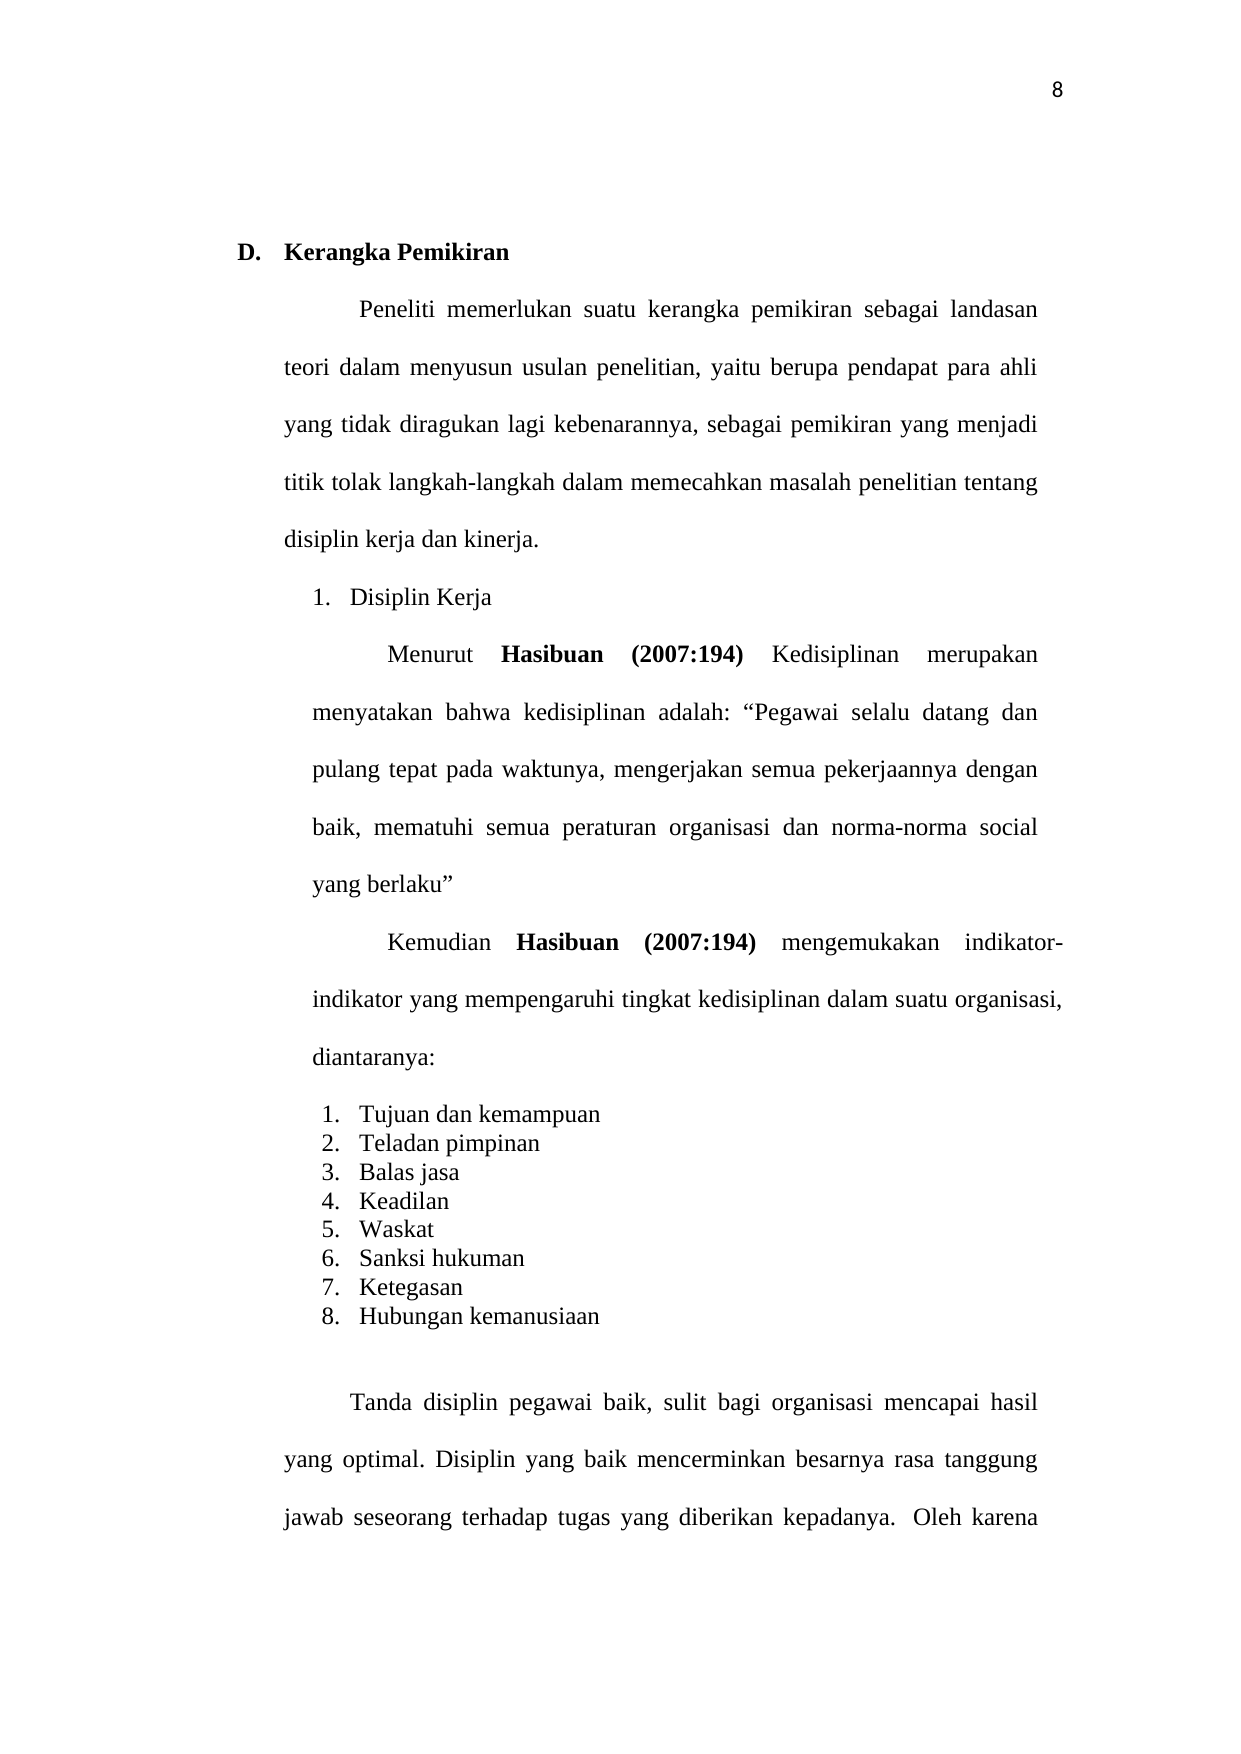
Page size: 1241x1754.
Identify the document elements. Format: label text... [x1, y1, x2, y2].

text Menurut Hasibuan (2007:194) Kedisiplinan merupakan menyatakan bahwa kedisiplinan adalah: “Pegawai selalu datang dan pulang tepat pada waktunya, mengerjakan semua pekerjaannya dengan baik, mematuhi semua peraturan organisasi dan norma-norma social yang berlaku” [312, 639, 1038, 898]
list Kemudian Hasibuan (2007:194) mengemukakan indikator-indikator yang mempengaruhi tingkat kedisiplinan dalam suatu organisasi, diantaranya: [312, 927, 1063, 1071]
text Peneliti memerlukan suatu kerangka pemikiran sebagai landasan teori dalam menyusun usulan penelitian, yaitu berupa pendapat para ahli yang tidak diragukan lagi kebenarannya, sebagai pemikiran yang menjadi titik tolak langkah-langkah dalam memecahkan masalah penelitian tentang disiplin kerja dan kinerja. [284, 294, 1038, 553]
list Keadilan [321, 1186, 1063, 1214]
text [284, 1387, 1038, 1531]
list Balas jasa [321, 1157, 1063, 1186]
list Disiplin Kerja [312, 582, 1038, 611]
list Ketegasan [321, 1272, 1063, 1301]
list Hubungan kemanusiaan [321, 1301, 1063, 1329]
list Tujuan dan kemampuan [321, 1099, 1063, 1128]
list Waskat [321, 1214, 1063, 1243]
list Kerangka Pemikiran [237, 237, 1038, 266]
list Sanksi hukuman [321, 1243, 1063, 1272]
list Teladan pimpinan [321, 1128, 1063, 1157]
